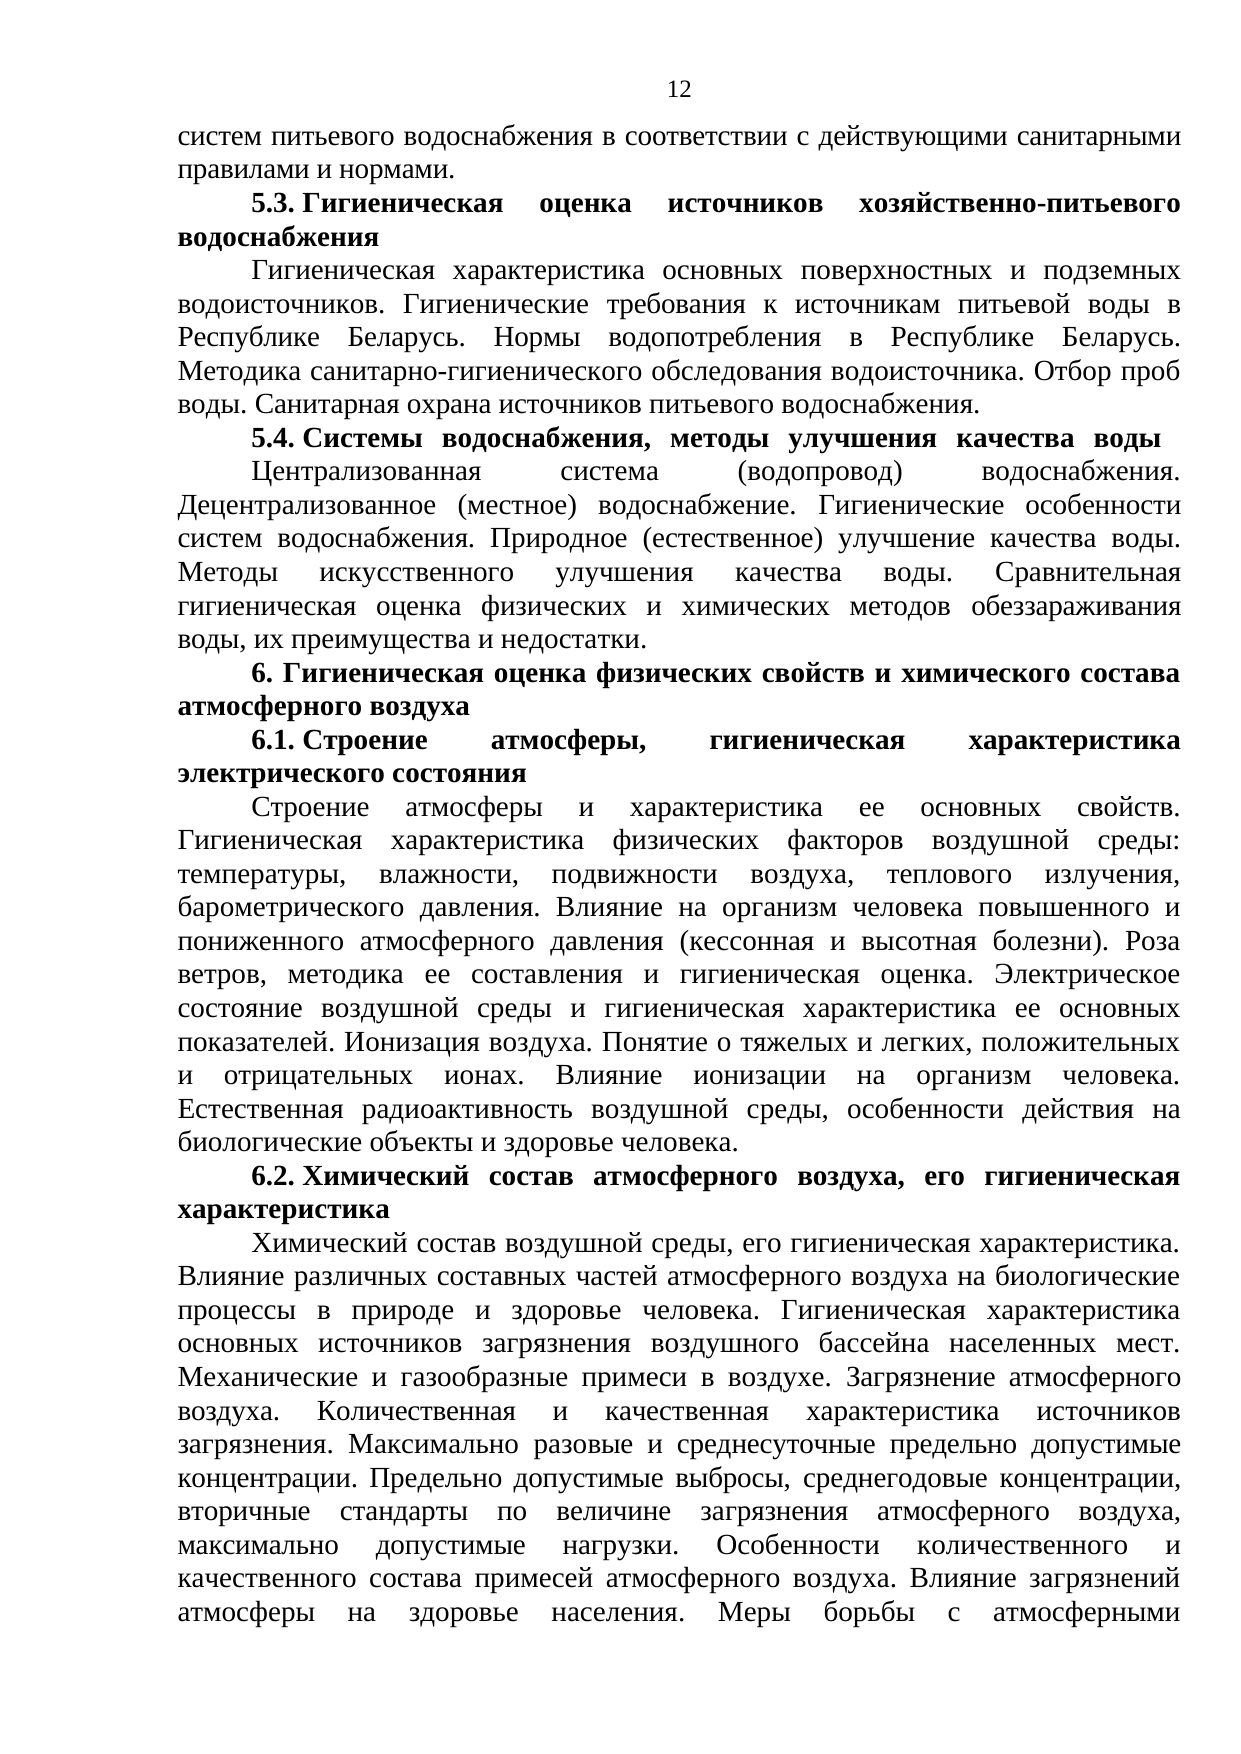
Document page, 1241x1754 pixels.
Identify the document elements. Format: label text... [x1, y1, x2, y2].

text Строение атмосферы и характеристика ее основных свойств. Гигиеническая характеристика физических факторов воздушной среды: температуры, влажности, подвижности воздуха, теплового излучения, барометрического давления. Влияние на организм человека повышенного и пониженного атмосферного давления (кессонная и высотная болезни). Роза ветров, методика ее составления и гигиеническая оценка. Электрическое состояние воздушной среды и гигиеническая характеристика ее основных показателей. Ионизация воздуха. Понятие о тяжелых и легких, положительных и отрицательных ионах. Влияние ионизации на организм человека. Естественная радиоактивность воздушной среды, особенности действия на биологические объекты и здоровье человека. [177, 789, 1181, 1158]
text 5.4. Системы водоснабжения, методы улучшения качества воды Централизованная система (водопровод) водоснабжения. Децентрализованное (местное) водоснабжение. Гигиенические особенности систем водоснабжения. Природное (естественное) улучшение качества воды. Методы искусственного улучшения качества воды. Сравнительная гигиеническая оценка физических и химических методов обеззараживания воды, их преимущества и недостатки. [177, 420, 1181, 655]
text 6. Гигиеническая оценка физических свойств и химического состава атмосферного воздуха [177, 655, 1181, 722]
text 5.3. Гигиеническая оценка источников хозяйственно-питьевого водоснабжения [177, 185, 1181, 252]
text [177, 1225, 1181, 1627]
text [177, 118, 1181, 185]
text 6.2. Химический состав атмосферного воздуха, его гигиеническая характеристика [177, 1158, 1181, 1225]
text Гигиеническая характеристика основных поверхностных и подземных водоисточников. Гигиенические требования к источникам питьевой воды в Республике Беларусь. Нормы водопотребления в Республике Беларусь. Методика санитарно-гигиенического обследования водоисточника. Отбор проб воды. Санитарная охрана источников питьевого водоснабжения. [177, 252, 1181, 420]
text 6.1. Строение атмосферы, гигиеническая характеристика электрического состояния [177, 722, 1181, 789]
